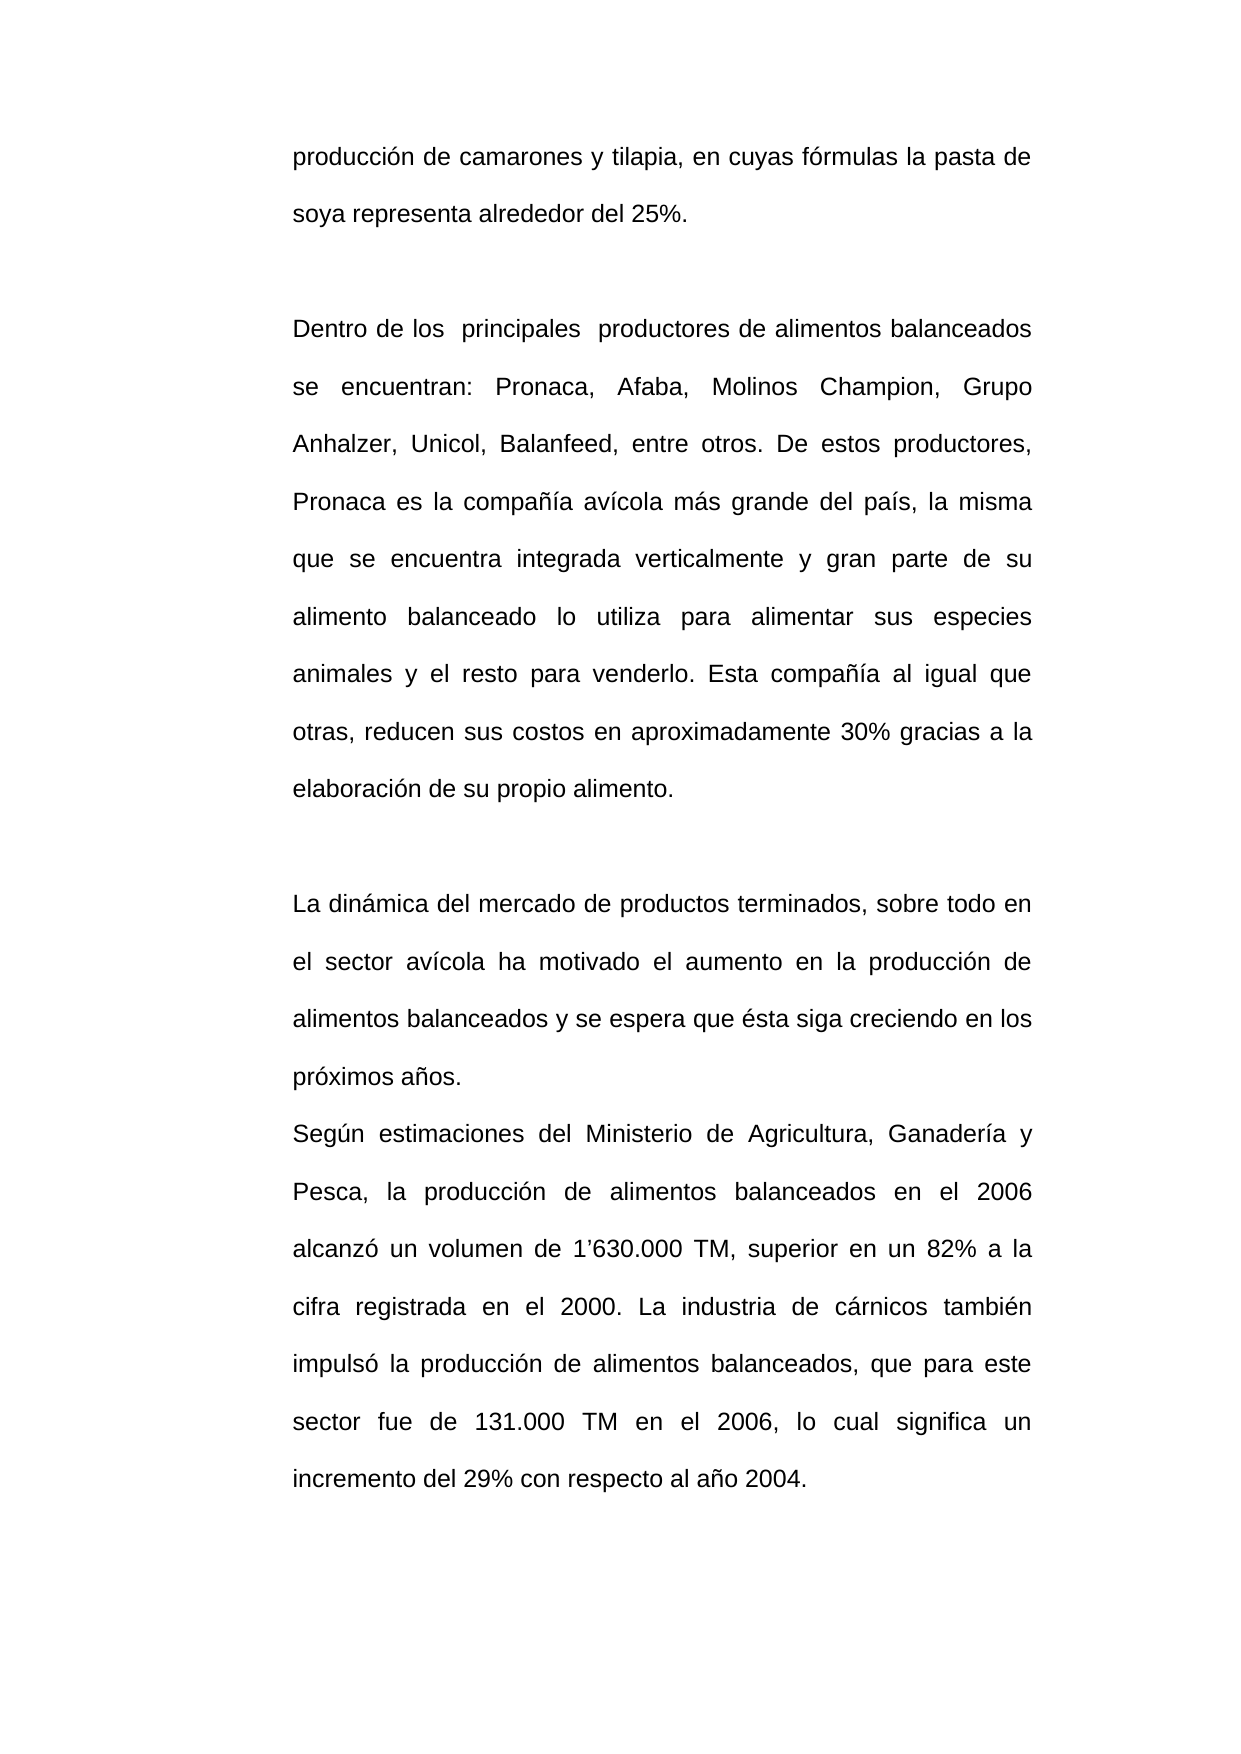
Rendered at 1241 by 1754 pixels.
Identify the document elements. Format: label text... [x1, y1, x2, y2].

text La dinámica del mercado de productos terminados, sobre todo en el sector avícola ha motivado el aumento en la producción de alimentos balanceados y se espera que ésta siga creciendo en los próximos años. [292, 889, 1033, 1091]
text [292, 142, 1033, 228]
text Dentro de los principales productores de alimentos balanceados se encuentran: Pronaca, Afaba, Molinos Champion, Grupo Anhalzer, Unicol, Balanfeed, entre otros. De estos productores, Pronaca es la compañía avícola más grande del país, la misma que se encuentra integrada verticalmente y gran parte de su alimento balanceado lo utiliza para alimentar sus especies animales y el resto para venderlo. Esta compañía al igual que otras, reducen sus costos en aproximadamente 30% gracias a la elaboración de su propio alimento. [292, 314, 1033, 803]
text Según estimaciones del Ministerio de Agricultura, Ganadería y Pesca, la producción de alimentos balanceados en el 2006 alcanzó un volumen de 1’630.000 TM, superior en un 82% a la cifra registrada en el 2000. La industria de cárnicos también impulsó la producción de alimentos balanceados, que para este sector fue de 131.000 TM en el 2006, lo cual significa un incremento del 29% con respecto al año 2004. [292, 1119, 1033, 1493]
